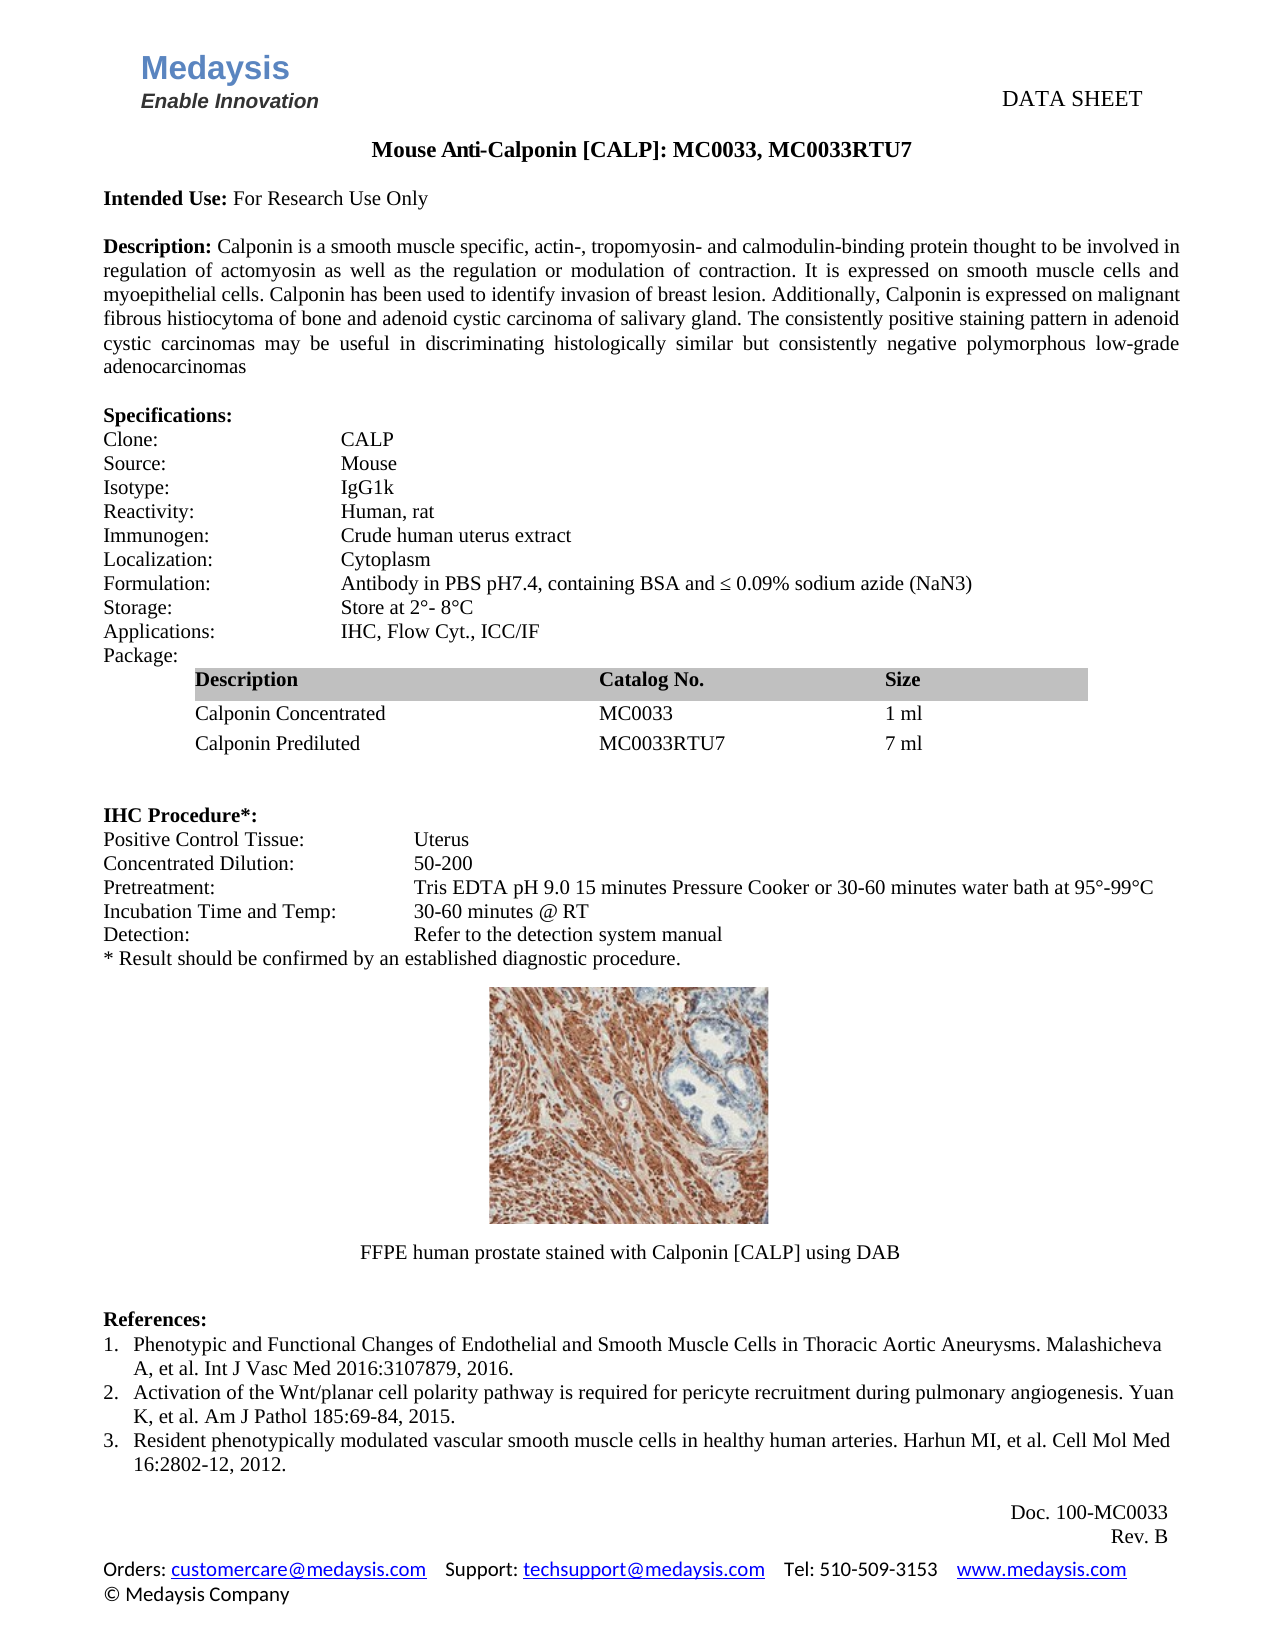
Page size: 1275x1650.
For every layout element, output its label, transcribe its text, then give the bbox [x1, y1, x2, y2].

text References: [103, 1307, 1168, 1331]
text Applications: IHC, Flow Cyt., ICC/IF [103, 619, 1164, 643]
text Detection: Refer to the detection system manual [103, 923, 1180, 947]
subtitle Specifications: [103, 403, 1180, 427]
text Formulation: Formulation: Antibody in PBS pH7.4, containing BSA and ≤ 0.09% sodium azide (NaN3) [0, 571, 1167, 595]
table_cell Calponin Prediluted [195, 732, 599, 763]
text Intended Use: For Research Use Only [103, 186, 1180, 210]
text Doc. 100-MC0033 [103, 1500, 1168, 1524]
text Reactivity: Human, rat [103, 499, 1164, 523]
table_cell MC0033RTU7 [599, 732, 885, 763]
table_cell MC0033 [599, 701, 885, 732]
list Resident phenotypically modulated vascular smooth muscle cells in healthy human arteries. Harhun MI, et al. Cell Mol Med 16:2802-12, 2012. [103, 1428, 1180, 1476]
text Pretreatment: Tris EDTA pH 9.0 15 minutes Pressure Cooker or 30-60 minutes water bath at 95°-99°C [103, 875, 1180, 899]
text Mouse Anti-Calponin [CALP]: MC0033, MC0033RTU7 [103, 141, 1180, 162]
table_header Catalog No. [599, 668, 885, 701]
subtitle IHC Procedure*: [103, 802, 872, 827]
text Isotype: IgG1k [103, 475, 1164, 499]
text * Result should be confirmed by an established diagnostic procedure. [103, 947, 1180, 971]
table_header Description [195, 668, 599, 701]
table_cell Calponin Concentrated [195, 701, 599, 732]
table_cell 1 ml [885, 701, 1088, 732]
table_header Size [885, 668, 1088, 701]
text Concentrated Dilution: 50-200 [103, 851, 1185, 875]
text Package: [103, 643, 1164, 667]
text Clone: CALP [103, 427, 1180, 451]
list Activation of the Wnt/planar cell polarity pathway is required for pericyte recruitment during pulmonary angiogenesis. Yuan K, et al. Am J Pathol 185:69-84, 2015. [103, 1379, 1180, 1428]
list Phenotypic and Functional Changes of Endothelial and Smooth Muscle Cells in Thoracic Aortic Aneurysms. Malashicheva A, et al. Int J Vasc Med 2016:3107879, 2016. [103, 1331, 1180, 1379]
text Localization: Cytoplasm [103, 547, 1180, 571]
text Positive Control Tissue: Uterus [103, 827, 1185, 851]
text Description: Calponin is a smooth muscle specific, actin-, tropomyosin- and calmodulin-binding protein thought to be involved in regulation of actomyosin as well as the regulation or modulation of contraction. It is expressed on smooth muscle cells and myoepithelial cells. Calponin has been used to identify invasion of breast lesion. Additionally, Calponin is expressed on malignant fibrous histiocytoma of bone and adenoid cystic carcinoma of salivary gland. The consistently positive staining pattern in adenoid cystic carcinomas may be useful in discriminating histologically similar but consistently negative polymorphous low-grade adenocarcinomas [103, 234, 1180, 378]
text Incubation Time and Temp: 30-60 minutes @ RT [103, 899, 1180, 923]
picture [489, 987, 769, 1224]
text Source: Mouse [103, 451, 1180, 475]
table_cell 7 ml [885, 732, 1088, 763]
text Immunogen: Crude human uterus extract [103, 523, 1164, 547]
text Rev. B [103, 1524, 1168, 1548]
text Storage: Storage: Store at 2°- 8°C [0, 595, 1167, 619]
